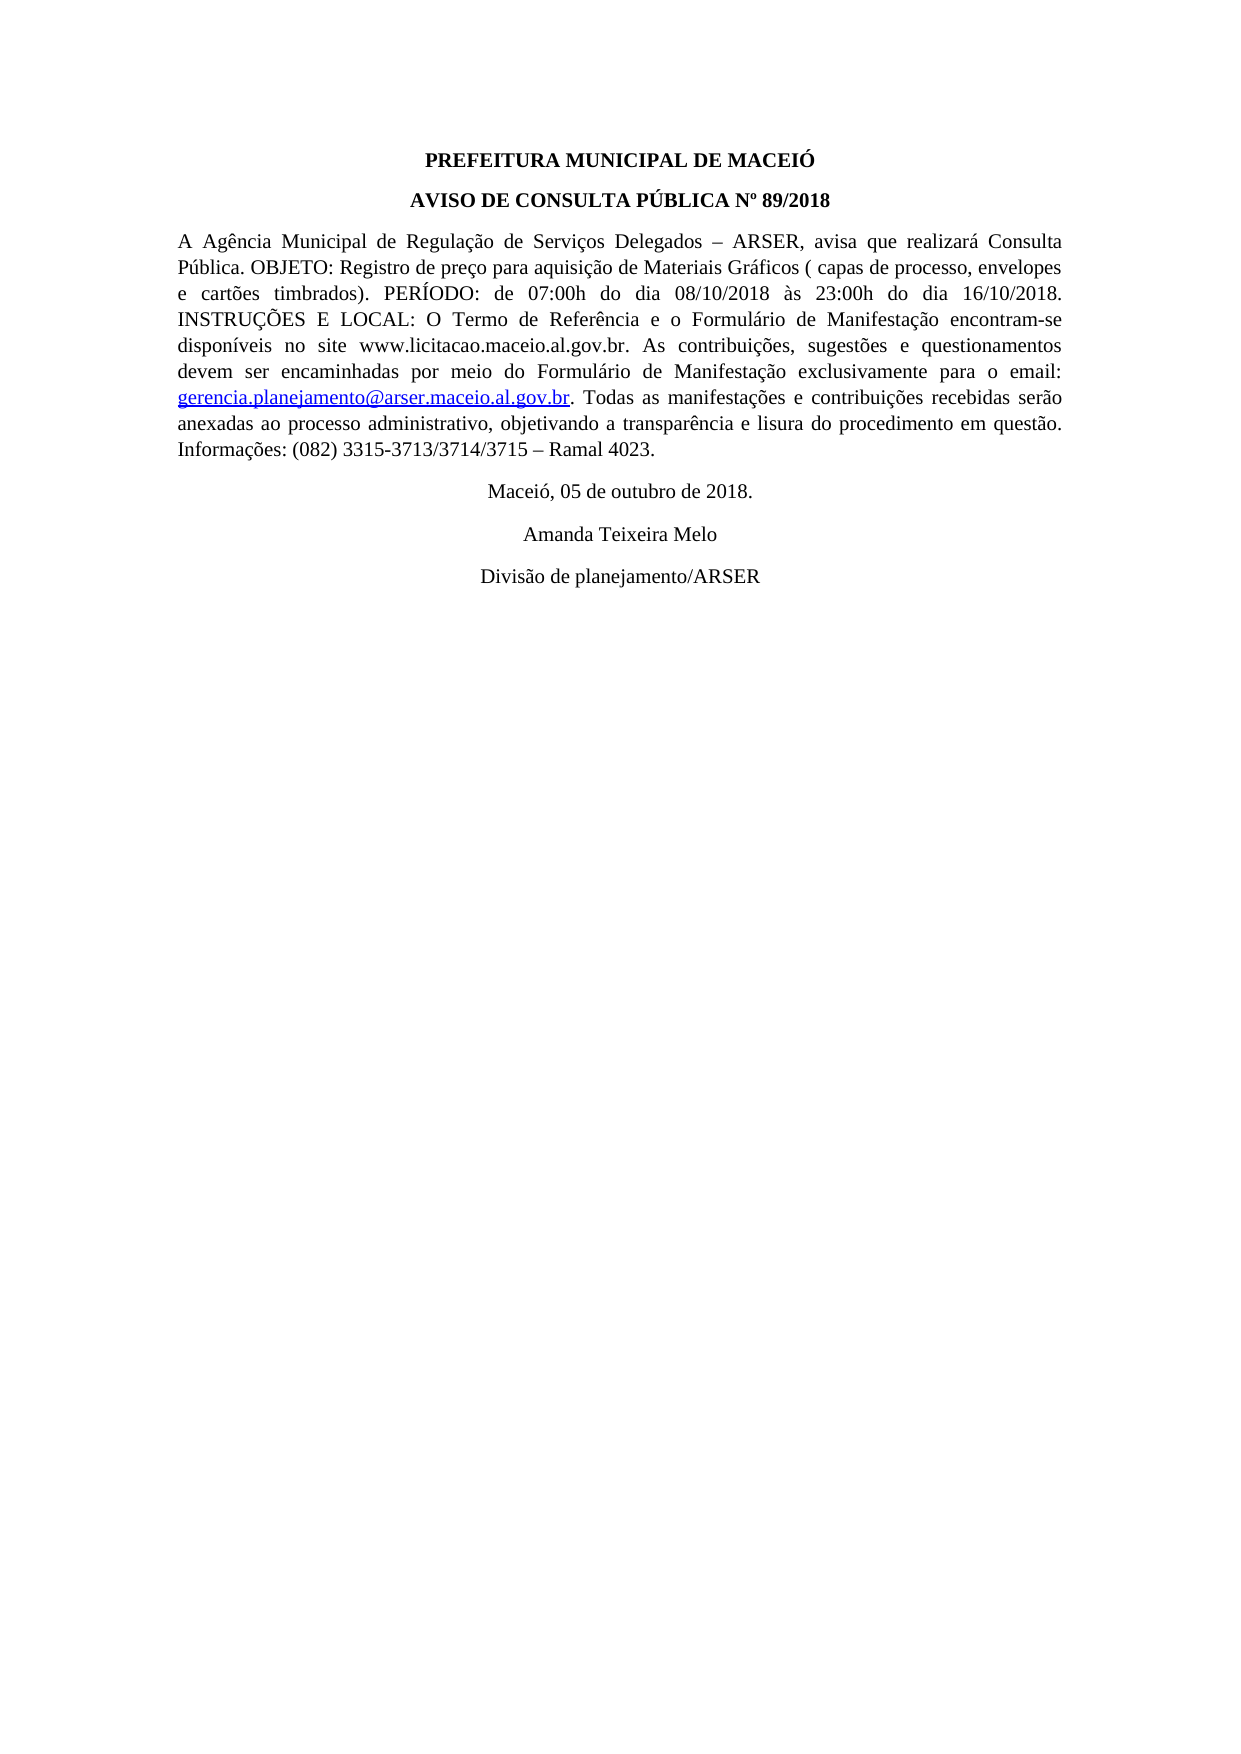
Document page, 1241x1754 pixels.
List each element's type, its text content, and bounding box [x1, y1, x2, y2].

text Divisão de planejamento/ARSER [177, 564, 1063, 588]
text Amanda Teixeira Melo [177, 522, 1063, 546]
text PREFEITURA MUNICIPAL DE MACEIÓ [177, 148, 1063, 172]
text A Agência Municipal de Regulação de Serviços Delegados – ARSER, avisa que realizará Consulta Pública. OBJETO: Registro de preço para aquisição de Materiais Gráficos ( capas de processo, envelopes e cartões timbrados). PERÍODO: de 07:00h do dia 08/10/2018 às 23:00h do dia 16/10/2018. INSTRUÇÕES E LOCAL: O Termo de Referência e o Formulário de Manifestação encontram-se disponíveis no site www.licitacao.maceio.al.gov.br. As contribuições, sugestões e questionamentos devem ser encaminhadas por meio do Formulário de Manifestação exclusivamente para o email: gerencia.planejamento@arser.maceio.al.gov.br. Todas as manifestações e contribuições recebidas serão anexadas ao processo administrativo, objetivando a transparência e lisura do procedimento em questão. Informações: (082) 3315-3713/3714/3715 – Ramal 4023. [177, 229, 1063, 461]
text Maceió, 05 de outubro de 2018. [177, 479, 1063, 503]
text AVISO DE CONSULTA PÚBLICA Nº 89/2018 [177, 188, 1063, 212]
